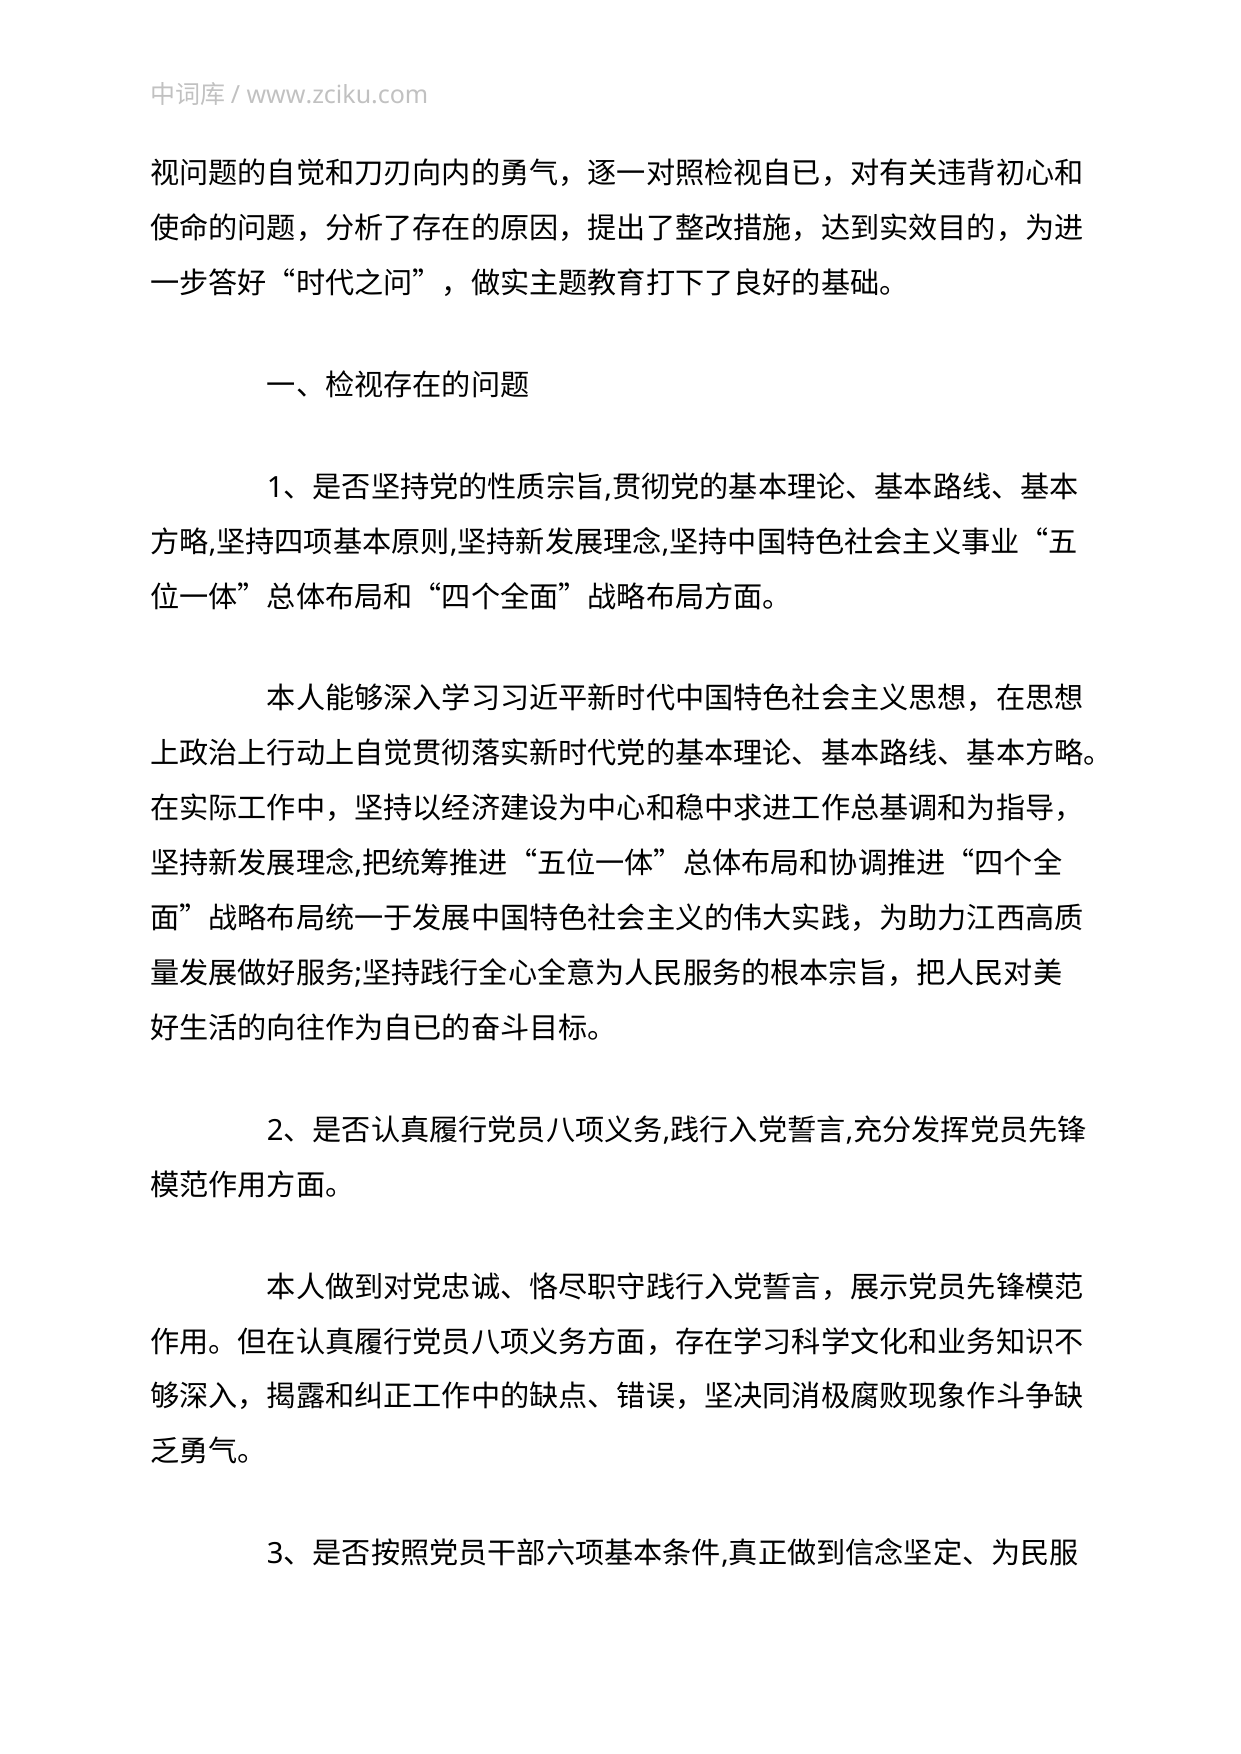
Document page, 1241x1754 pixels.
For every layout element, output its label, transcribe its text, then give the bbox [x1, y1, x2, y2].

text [150, 1530, 1090, 1572]
text 一、检视存在的问题 [150, 362, 1090, 404]
text 1、是否坚持党的性质宗旨,贯彻党的基本理论、基本路线、基本方略,坚持四项基本原则,坚持新发展理念,坚持中国特色社会主义事业“五位一体”总体布局和“四个全面”战略布局方面。 [150, 463, 1090, 616]
text 本人做到对党忠诚、恪尽职守践行入党誓言，展示党员先锋模范作用。但在认真履行党员八项义务方面，存在学习科学文化和业务知识不够深入，揭露和纠正工作中的缺点、错误，坚决同消极腐败现象作斗争缺乏勇气。 [150, 1263, 1090, 1470]
text 2、是否认真履行党员八项义务,践行入党誓言,充分发挥党员先锋模范作用方面。 [150, 1106, 1090, 1204]
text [150, 150, 1090, 302]
text 本人能够深入学习习近平新时代中国特色社会主义思想，在思想上政治上行动上自觉贯彻落实新时代党的基本理论、基本路线、基本方略。在实际工作中，坚持以经济建设为中心和稳中求进工作总基调和为指导，坚持新发展理念,把统筹推进“五位一体”总体布局和协调推进“四个全面”战略布局统一于发展中国特色社会主义的伟大实践，为助力江西高质量发展做好服务;坚持践行全心全意为人民服务的根本宗旨，把人民对美好生活的向往作为自已的奋斗目标。 [150, 675, 1090, 1047]
